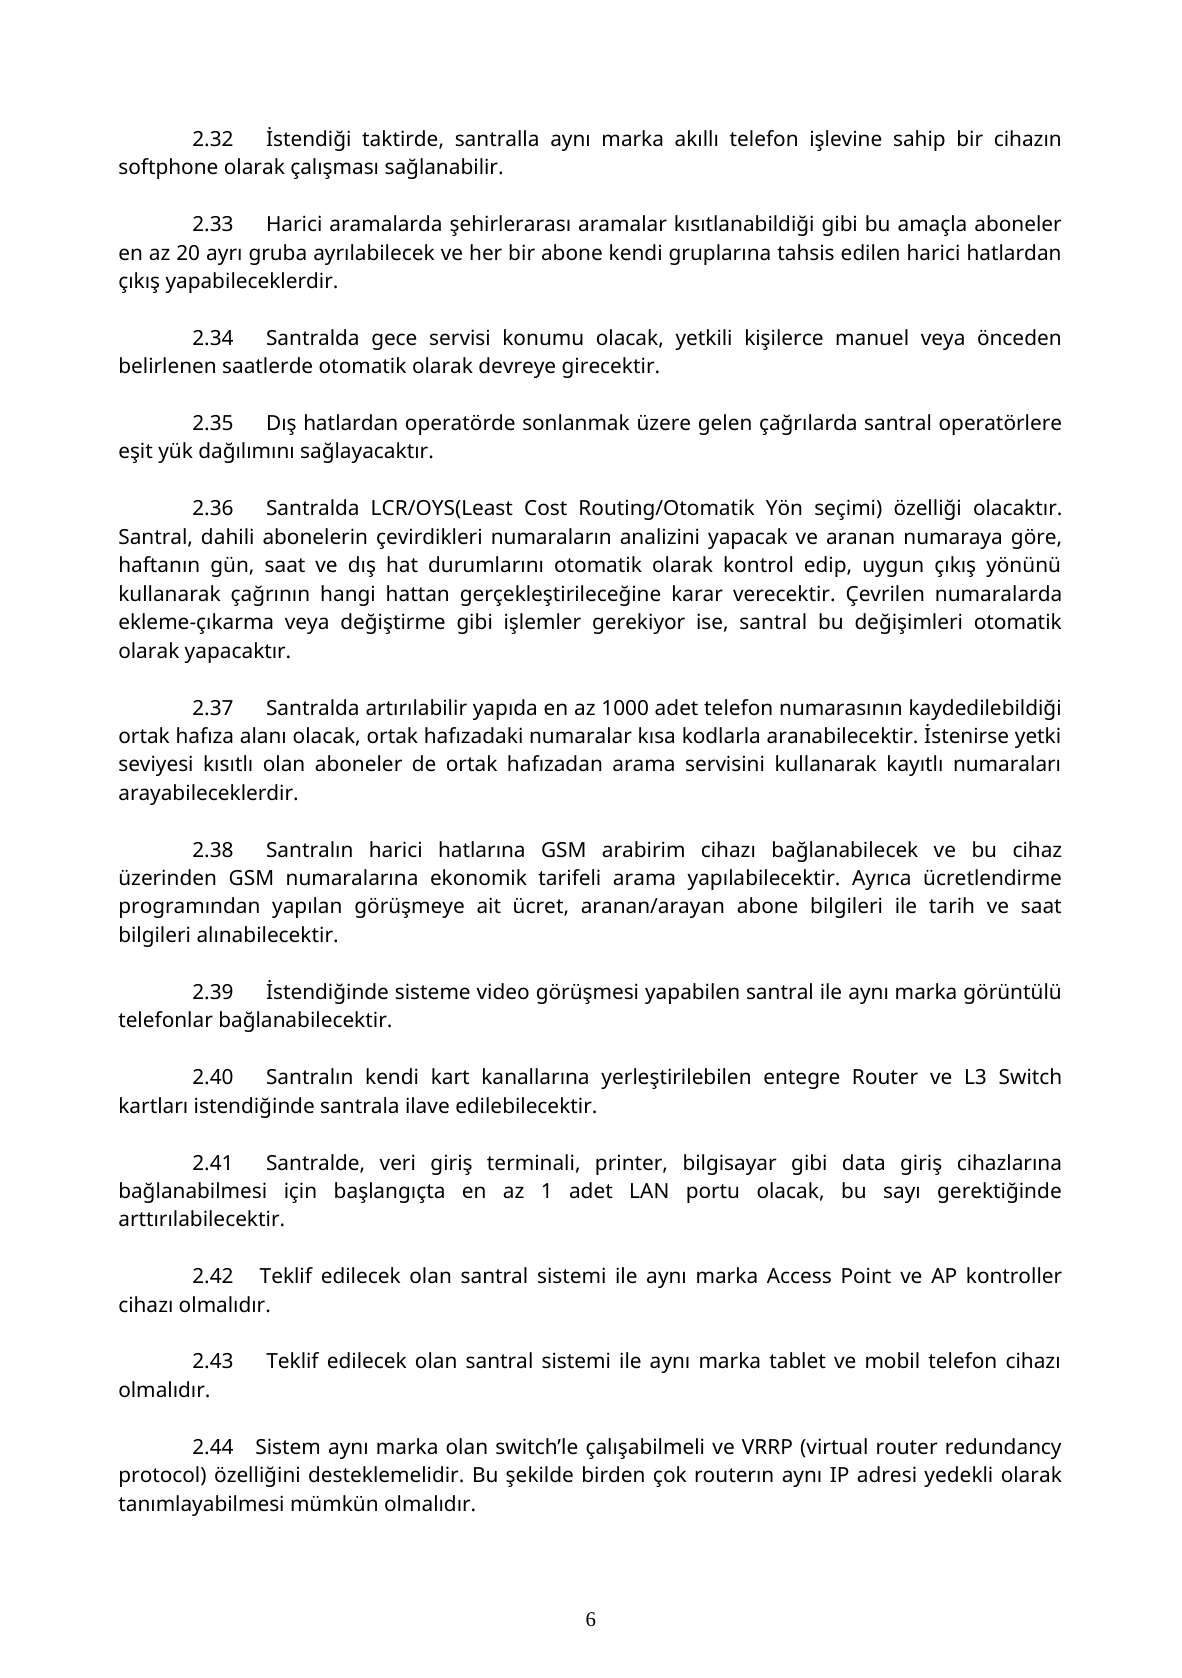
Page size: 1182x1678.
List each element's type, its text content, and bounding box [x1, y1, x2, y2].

text 2.41 Santralde, veri giriş terminali, printer, bilgisayar gibi data giriş cihazlarına bağlanabilmesi için başlangıçta en az 1 adet LAN portu olacak, bu sayı gerektiğinde arttırılabilecektir. [118, 1148, 1063, 1233]
text 2.35 Dış hatlardan operatörde sonlanmak üzere gelen çağrılarda santral operatörlere eşit yük dağılımını sağlayacaktır. [118, 408, 1063, 465]
text 2.42 Teklif edilecek olan santral sistemi ile aynı marka Access Point ve AP kontroller cihazı olmalıdır. [118, 1261, 1063, 1318]
text 2.34 Santralda gece servisi konumu olacak, yetkili kişilerce manuel veya önceden belirlenen saatlerde otomatik olarak devreye girecektir. [118, 323, 1063, 380]
text 2.33 Harici aramalarda şehirlerarası aramalar kısıtlanabildiği gibi bu amaçla aboneler en az 20 ayrı gruba ayrılabilecek ve her bir abone kendi gruplarına tahsis edilen harici hatlardan çıkış yapabileceklerdir. [118, 209, 1063, 294]
text 2.37 Santralda artırılabilir yapıda en az 1000 adet telefon numarasının kaydedilebildiği ortak hafıza alanı olacak, ortak hafızadaki numaralar kısa kodlarla aranabilecektir. İstenirse yetki seviyesi kısıtlı olan aboneler de ortak hafızadan arama servisini kullanarak kayıtlı numaraları arayabileceklerdir. [118, 693, 1063, 806]
text 2.40 Santralın kendi kart kanallarına yerleştirilebilen entegre Router ve L3 Switch kartları istendiğinde santrala ilave edilebilecektir. [118, 1062, 1063, 1119]
text 2.44 Sistem aynı marka olan switch’le çalışabilmeli ve VRRP (virtual router redundancy protocol) özelliğini desteklemelidir. Bu şekilde birden çok routerın aynı IP adresi yedekli olarak tanımlayabilmesi mümkün olmalıdır. [118, 1432, 1063, 1517]
text 2.43 Teklif edilecek olan santral sistemi ile aynı marka tablet ve mobil telefon cihazı olmalıdır. [118, 1347, 1063, 1403]
text 2.32 İstendiği taktirde, santralla aynı marka akıllı telefon işlevine sahip bir cihazın softphone olarak çalışması sağlanabilir. [118, 124, 1063, 181]
text 2.39 İstendiğinde sisteme video görüşmesi yapabilen santral ile aynı marka görüntülü telefonlar bağlanabilecektir. [118, 977, 1063, 1034]
text 2.38 Santralın harici hatlarına GSM arabirim cihazı bağlanabilecek ve bu cihaz üzerinden GSM numaralarına ekonomik tarifeli arama yapılabilecektir. Ayrıca ücretlendirme programından yapılan görüşmeye ait ücret, aranan/arayan abone bilgileri ile tarih ve saat bilgileri alınabilecektir. [118, 835, 1063, 948]
text 2.36 Santralda LCR/OYS(Least Cost Routing/Otomatik Yön seçimi) özelliği olacaktır. Santral, dahili abonelerin çevirdikleri numaraların analizini yapacak ve aranan numaraya göre, haftanın gün, saat ve dış hat durumlarını otomatik olarak kontrol edip, uygun çıkış yönünü kullanarak çağrının hangi hattan gerçekleştirileceğine karar verecektir. Çevrilen numaralarda ekleme-çıkarma veya değiştirme gibi işlemler gerekiyor ise, santral bu değişimleri otomatik olarak yapacaktır. [118, 493, 1063, 664]
